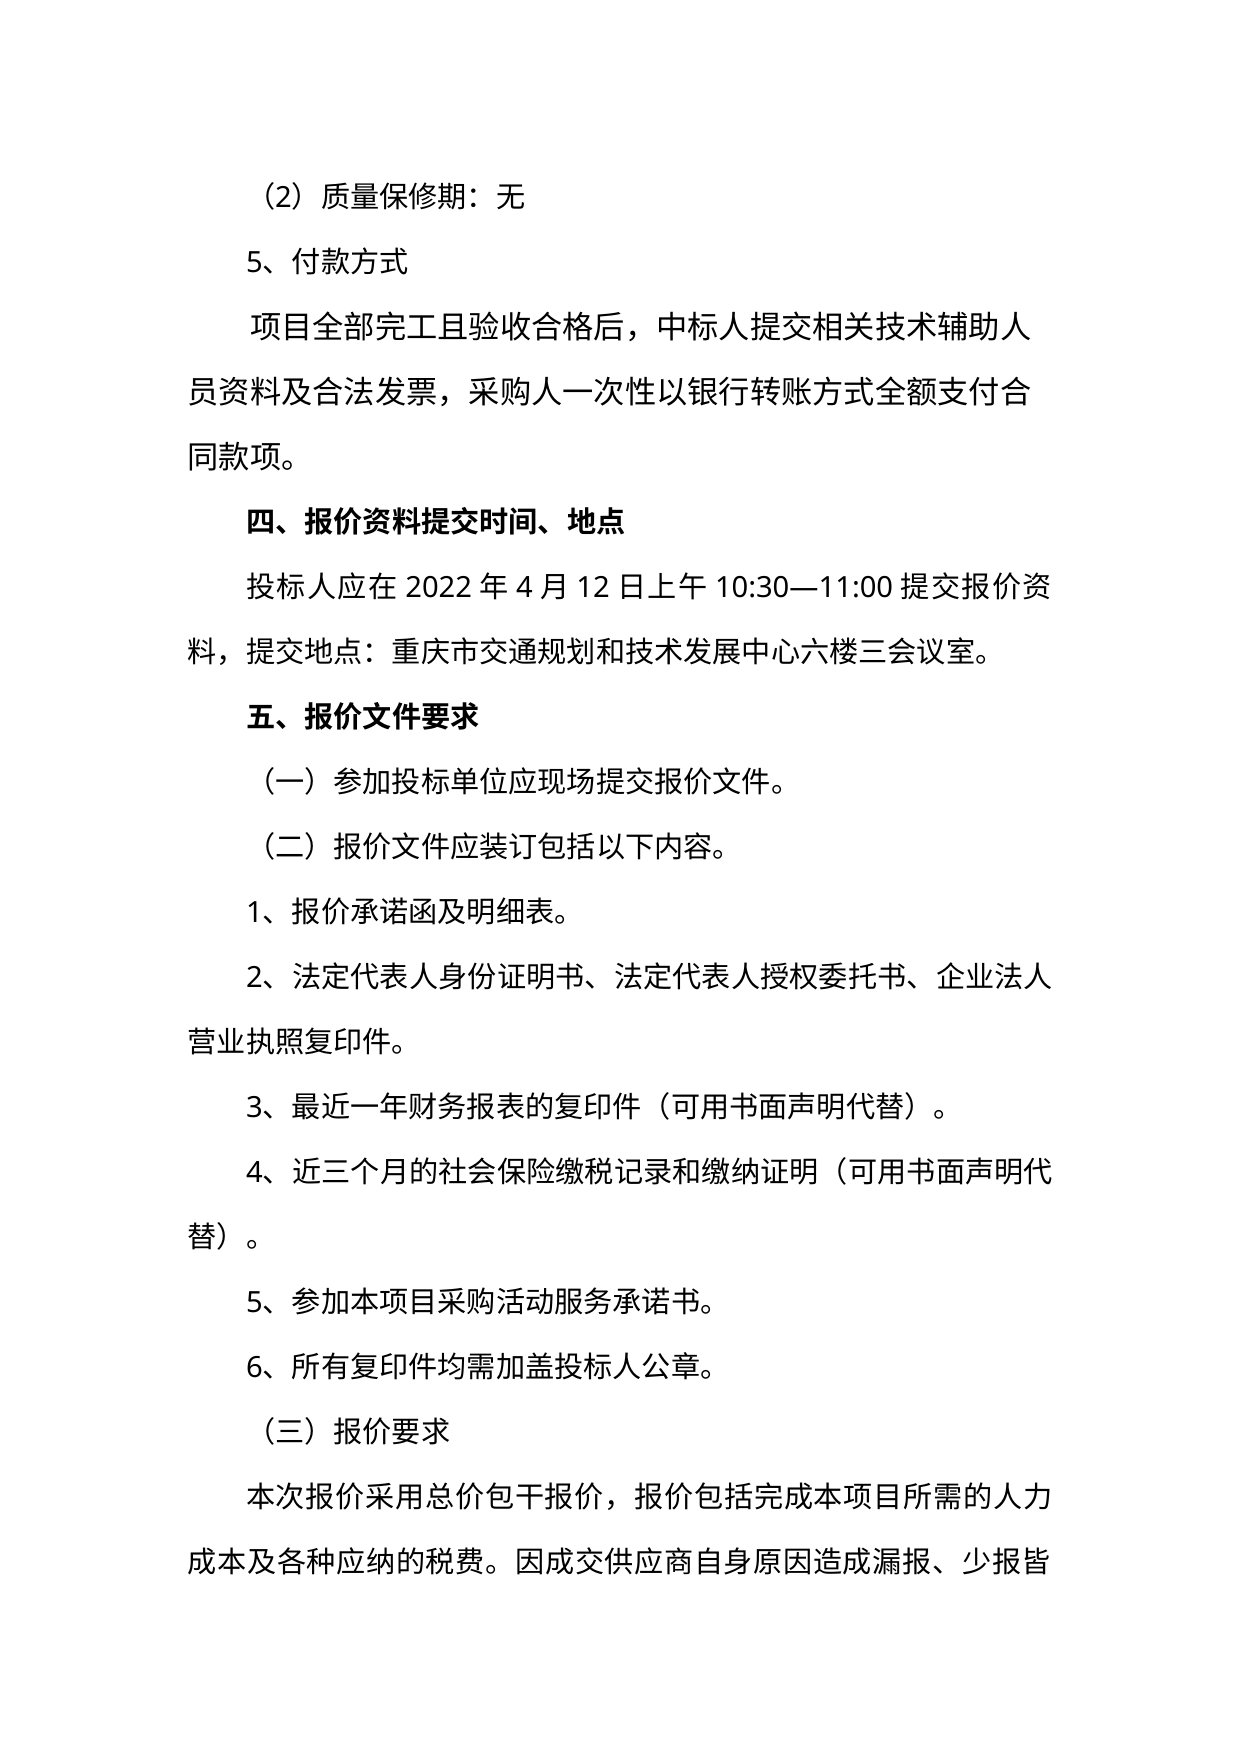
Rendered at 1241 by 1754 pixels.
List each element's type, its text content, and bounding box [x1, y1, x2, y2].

text 2、法定代表人身份证明书、法定代表人授权委托书、企业法人营业执照复印件。 [187, 942, 1053, 1072]
text （一）参加投标单位应现场提交报价文件。 [187, 747, 1053, 812]
text 4、近三个月的社会保险缴税记录和缴纳证明（可用书面声明代替）。 [187, 1137, 1053, 1267]
text 1、报价承诺函及明细表。 [187, 877, 1053, 942]
text 5、付款方式 [187, 227, 1053, 292]
text 3、最近一年财务报表的复印件（可用书面声明代替）。 [187, 1072, 1053, 1137]
text 投标人应在2022年4月12日上午10:30—11:00提交报价资料，提交地点：重庆市交通规划和技术发展中心六楼三会议室。 [187, 552, 1053, 682]
text 5、参加本项目采购活动服务承诺书。 [187, 1267, 1053, 1332]
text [187, 1462, 1053, 1592]
text （2）质量保修期：无 [187, 162, 1053, 227]
text （三）报价要求 [187, 1397, 1053, 1462]
text 项目全部完工且验收合格后，中标人提交相关技术辅助人员资料及合法发票，采购人一次性以银行转账方式全额支付合同款项。 [187, 292, 1053, 487]
text 四、报价资料提交时间、地点 [187, 487, 1053, 552]
text 6、所有复印件均需加盖投标人公章。 [187, 1332, 1053, 1397]
text （二）报价文件应装订包括以下内容。 [187, 812, 1053, 877]
text 五、报价文件要求 [187, 682, 1053, 747]
